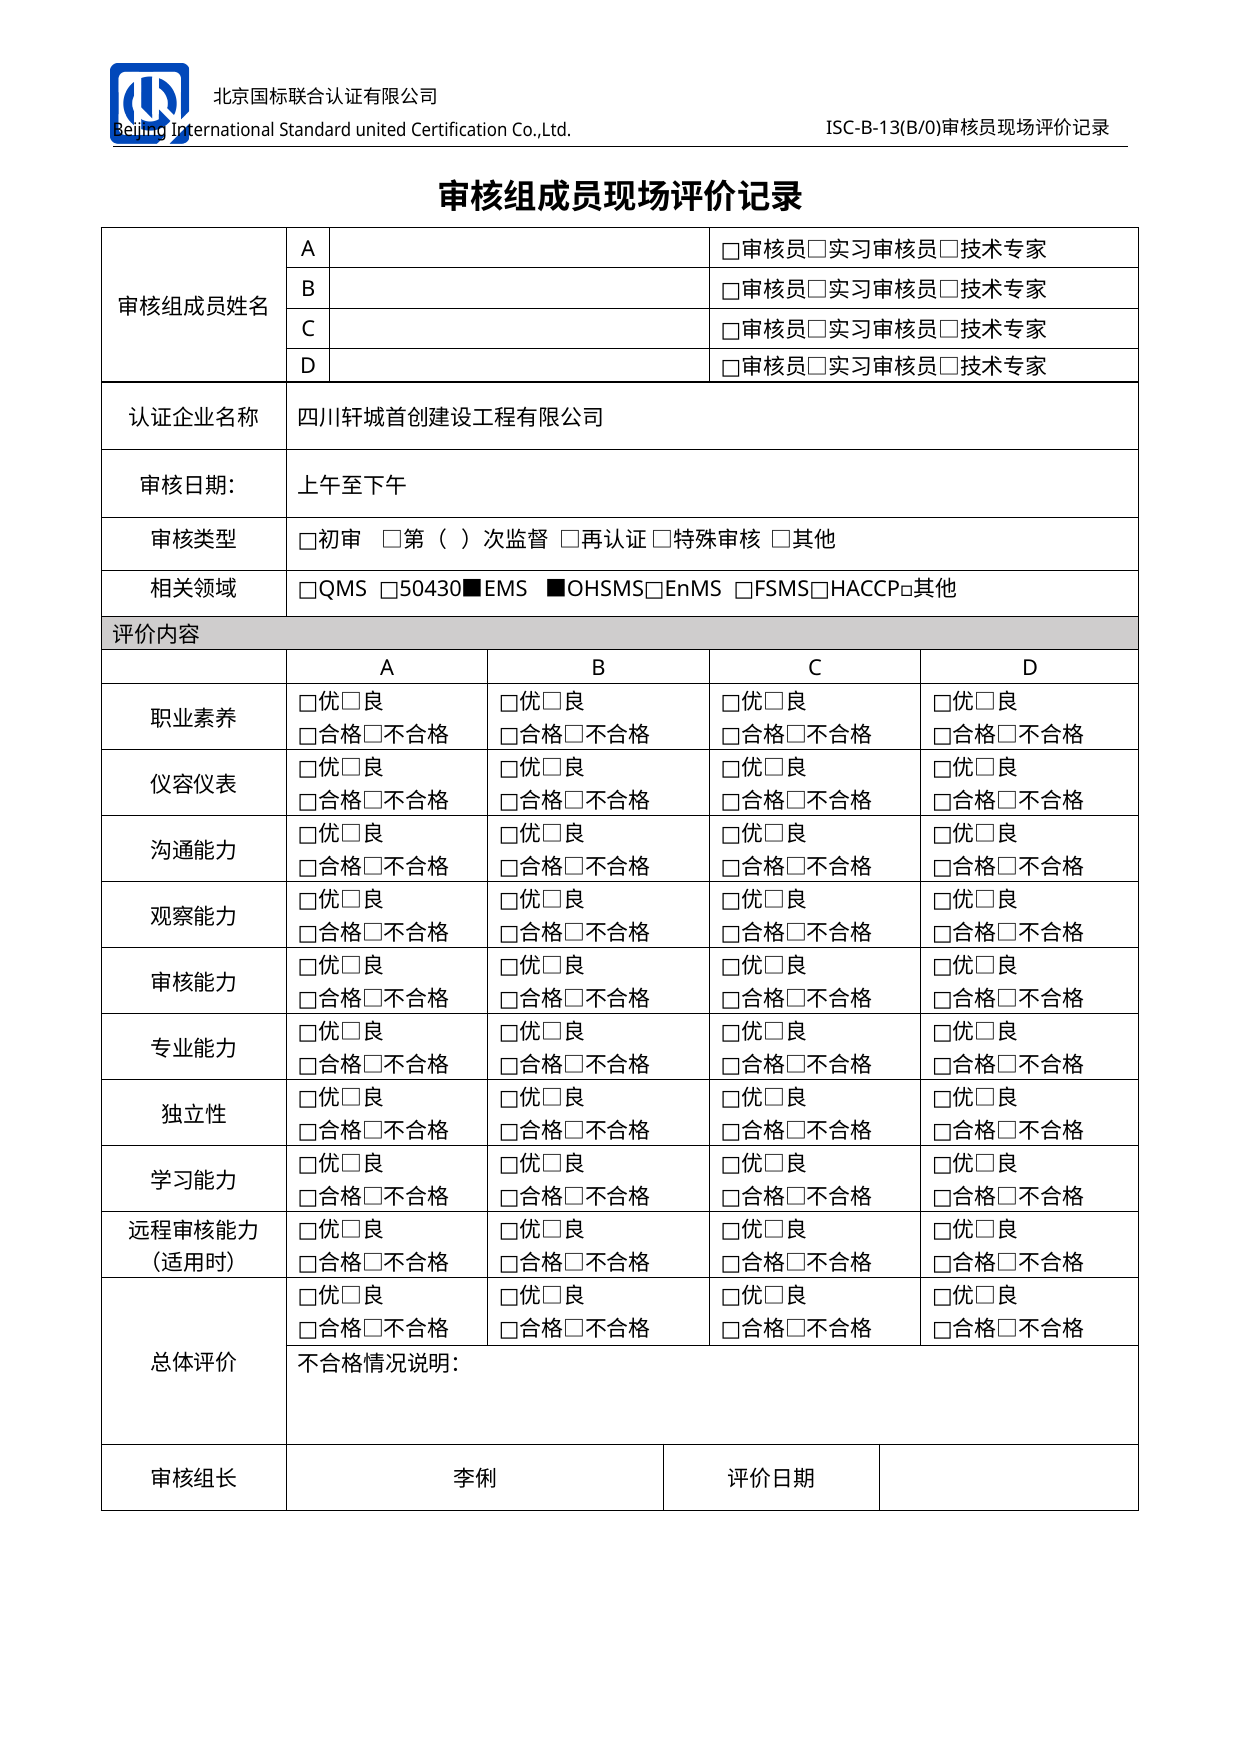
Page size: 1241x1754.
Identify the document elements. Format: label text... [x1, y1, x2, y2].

table_cell 总体评价 [102, 1278, 286, 1443]
picture [110, 63, 190, 144]
table_cell 审核类型 [102, 518, 286, 570]
table_cell □优□良 □合格□不合格 [488, 882, 709, 947]
table_cell [330, 268, 709, 308]
table_cell □优□良 □合格□不合格 [287, 1014, 487, 1079]
table_cell □优□良 □合格□不合格 [921, 882, 1138, 947]
table_cell 学习能力 [102, 1146, 286, 1211]
table_cell □优□良 □合格□不合格 [921, 1080, 1138, 1145]
table_cell □审核员□实习审核员□技术专家 [710, 268, 1138, 308]
table_cell □优□良 □合格□不合格 [710, 1080, 920, 1145]
table_cell B [287, 268, 329, 308]
table_cell 李俐 [287, 1445, 663, 1509]
table_cell 认证企业名称 [102, 383, 286, 449]
table_cell 审核日期： [102, 450, 286, 517]
table_cell 仪容仪表 [102, 750, 286, 815]
table_cell B [488, 650, 709, 683]
table_cell □优□良 □合格□不合格 [488, 1080, 709, 1145]
table_cell □优□良 □合格□不合格 [710, 882, 920, 947]
table_cell □优□良 □合格□不合格 [488, 948, 709, 1013]
table_cell 观察能力 [102, 882, 286, 947]
table_cell 相关领域 [102, 571, 286, 616]
table_cell D [287, 349, 329, 381]
table_cell □优□良 □合格□不合格 [710, 1146, 920, 1211]
table_cell □优□良 □合格□不合格 [287, 816, 487, 881]
table_cell □优□良 □合格□不合格 [710, 816, 920, 881]
table_cell □优□良 □合格□不合格 [921, 750, 1138, 815]
table_cell □优□良 □合格□不合格 [710, 948, 920, 1013]
table_cell A [287, 650, 487, 683]
text 审核组成员现场评价记录 [112, 162, 1128, 227]
table_cell □优□良 □合格□不合格 [287, 684, 487, 749]
table_cell □优□良 □合格□不合格 [921, 1146, 1138, 1211]
table_cell □优□良 □合格□不合格 [287, 948, 487, 1013]
table_cell □优□良 □合格□不合格 [921, 1278, 1138, 1345]
table_cell □QMS □50430■EMS ■OHSMS□EnMS □FSMS□HACCP□其他 [287, 571, 1138, 616]
table_cell □初审 □第（ ）次监督 □再认证 □特殊审核 □其他 [287, 518, 1138, 570]
table_cell [102, 650, 286, 683]
table_cell □优□良 □合格□不合格 [488, 1278, 709, 1345]
table_cell □优□良 □合格□不合格 [710, 1014, 920, 1079]
table_cell [330, 309, 709, 348]
table_cell 独立性 [102, 1080, 286, 1145]
table_cell 审核组长 [102, 1445, 286, 1509]
table_cell □优□良 □合格□不合格 [488, 816, 709, 881]
table_cell 沟通能力 [102, 816, 286, 881]
table_cell [330, 349, 709, 381]
table_header □审核员□实习审核员□技术专家 [710, 228, 1138, 267]
table_cell D [921, 650, 1138, 683]
table_cell 评价日期 [664, 1445, 879, 1509]
table_cell □审核员□实习审核员□技术专家 [710, 309, 1138, 348]
table_header 审核组成员姓名 [102, 228, 286, 381]
table_cell □优□良 □合格□不合格 [488, 1146, 709, 1211]
table_cell □优□良 □合格□不合格 [921, 1014, 1138, 1079]
table_cell □优□良 □合格□不合格 [287, 1278, 487, 1345]
table_cell □优□良 □合格□不合格 [710, 1278, 920, 1345]
table_cell □优□良 □合格□不合格 [287, 1146, 487, 1211]
table_cell □优□良 □合格□不合格 [287, 1080, 487, 1145]
table_cell 专业能力 [102, 1014, 286, 1079]
table_cell □优□良 □合格□不合格 [488, 1014, 709, 1079]
table_header A [287, 228, 329, 267]
table_cell 评价内容 [102, 617, 1138, 649]
table_cell [880, 1445, 1138, 1509]
table_cell □优□良 □合格□不合格 [710, 1212, 920, 1277]
table_cell □优□良 □合格□不合格 [287, 750, 487, 815]
table_cell □优□良 □合格□不合格 [287, 882, 487, 947]
table_header [330, 228, 709, 267]
table_cell □优□良 □合格□不合格 [488, 1212, 709, 1277]
table_cell □优□良 □合格□不合格 [710, 684, 920, 749]
table_cell □优□良 □合格□不合格 [488, 684, 709, 749]
table_cell □优□良 □合格□不合格 [488, 750, 709, 815]
table_cell □审核员□实习审核员□技术专家 [710, 349, 1138, 381]
table_cell 审核能力 [102, 948, 286, 1013]
table_cell □优□良 □合格□不合格 [710, 750, 920, 815]
table_cell C [287, 309, 329, 348]
table_cell □优□良 □合格□不合格 [921, 1212, 1138, 1277]
table_cell □优□良 □合格□不合格 [921, 684, 1138, 749]
table_cell 职业素养 [102, 684, 286, 749]
table_cell 四川轩城首创建设工程有限公司 [287, 383, 1138, 449]
table_cell 远程审核能力 （适用时） [102, 1212, 286, 1277]
table_cell □优□良 □合格□不合格 [921, 948, 1138, 1013]
table_cell 上午至下午 [287, 450, 1138, 517]
table_cell □优□良 □合格□不合格 [287, 1212, 487, 1277]
table_cell C [710, 650, 920, 683]
table_cell □优□良 □合格□不合格 [921, 816, 1138, 881]
table_cell 不合格情况说明： [287, 1346, 1138, 1443]
